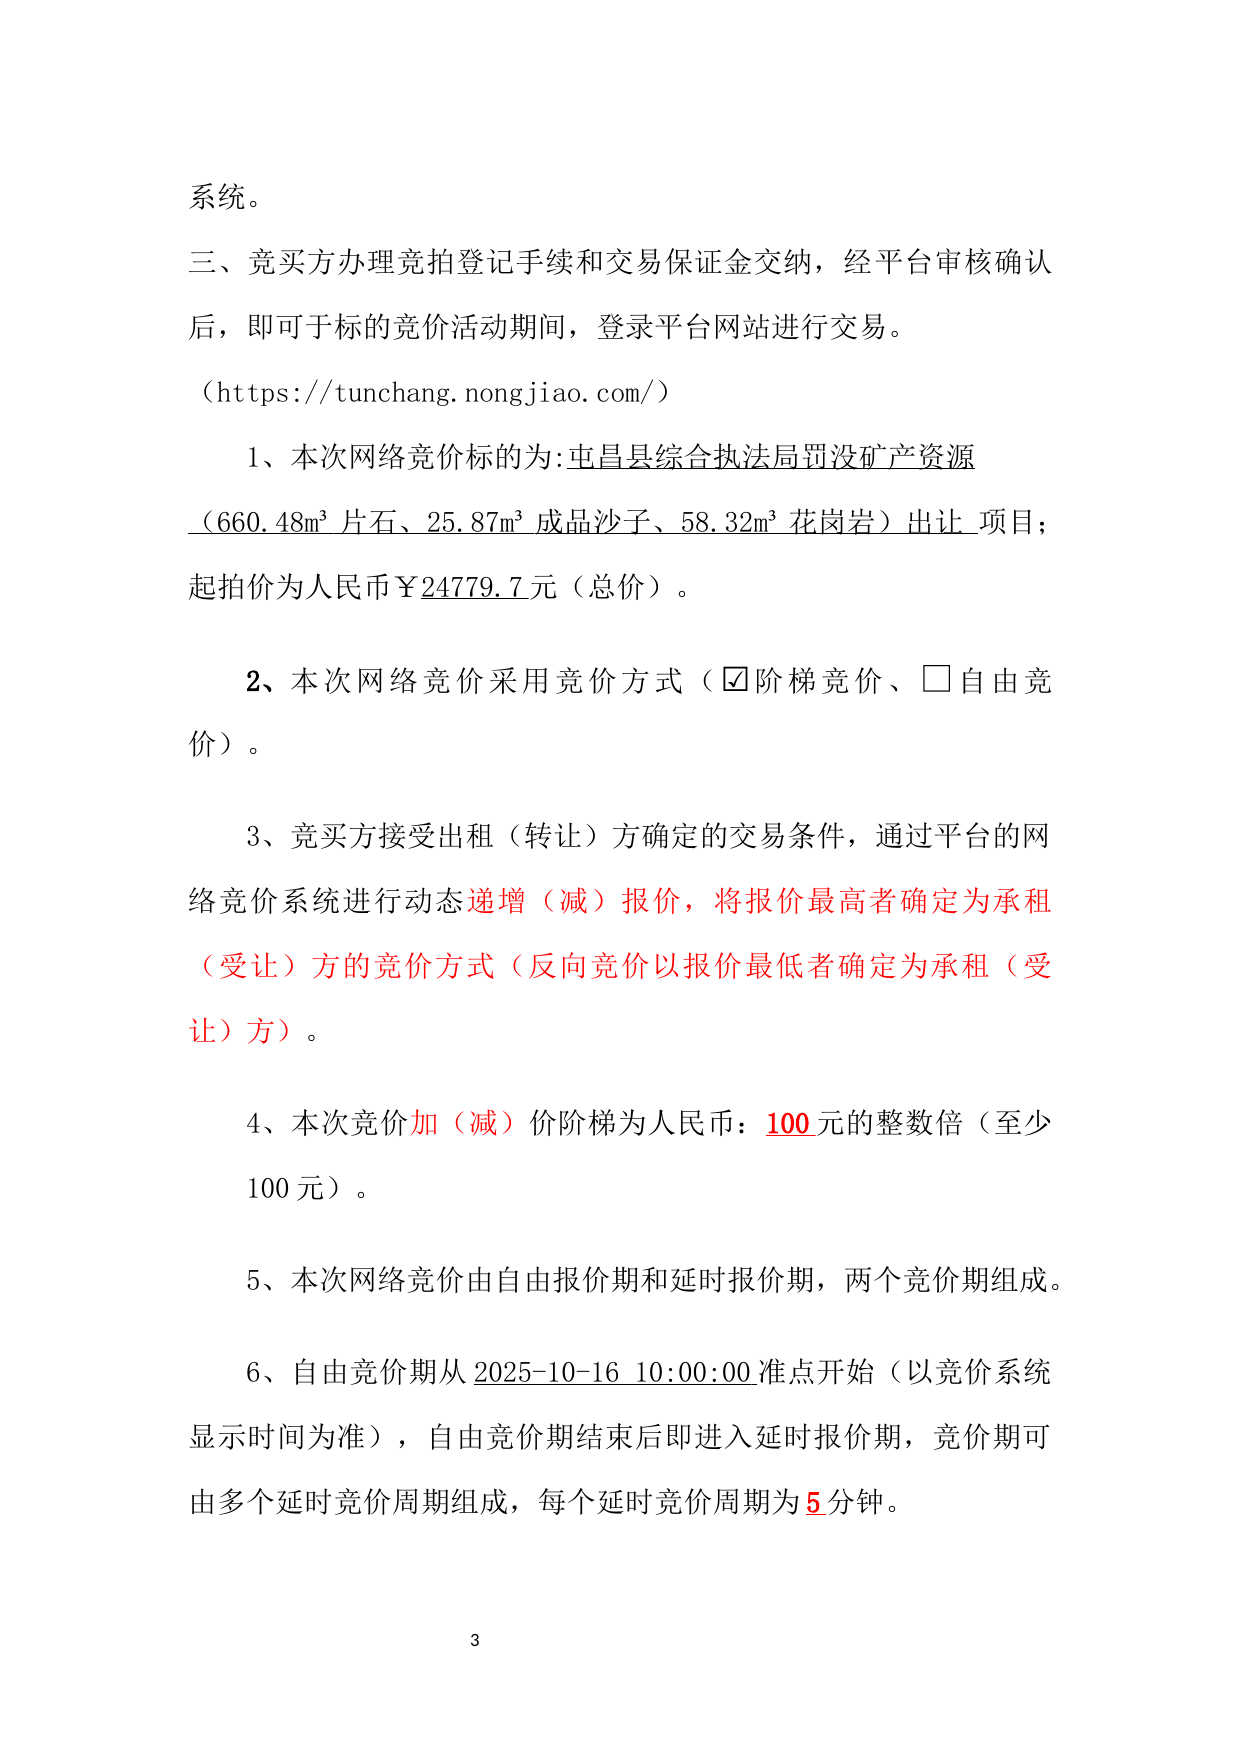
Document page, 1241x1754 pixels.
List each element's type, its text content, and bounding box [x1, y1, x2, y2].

text （https://tunchang.nongjiao.com/） [187, 357, 1053, 422]
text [187, 162, 1053, 227]
subtitle 4、本次竞价加（减）价阶梯为人民币：100元的整数倍（至少100元）。 [246, 1088, 1053, 1218]
text 三、竞买方办理竞拍登记手续和交易保证金交纳，经平台审核确认后，即可于标的竞价活动期间，登录平台网站进行交易。 [187, 227, 1053, 357]
text 1、本次网络竞价标的为:屯昌县综合执法局罚没矿产资源（660.48m³片石、25.87m³成品沙子、58.32m³花岗岩）出让 项目；起拍价为人民币￥24779.7元（总价）。 [187, 422, 1053, 617]
text 6、自由竞价期从2025-10-16 10:00:00准点开始（以竞价系统显示时间为准），自由竞价期结束后即进入延时报价期，竞价期可由多个延时竞价周期组成，每个延时竞价周期为5分钟。 [187, 1337, 1053, 1532]
subtitle 本次网络竞价采用竞价方式（☑阶梯竞价、□自由竞价）。 [187, 644, 1053, 774]
subtitle 5、本次网络竞价由自由报价期和延时报价期，两个竞价期组成。 [246, 1245, 1053, 1310]
subtitle 竞买方接受出租（转让）方确定的交易条件，通过平台的网络竞价系统进行动态递增（减）报价，将报价最高者确定为承租（受让）方的竞价方式（反向竞价以报价最低者确定为承租（受让）方）。 [187, 801, 1053, 1061]
